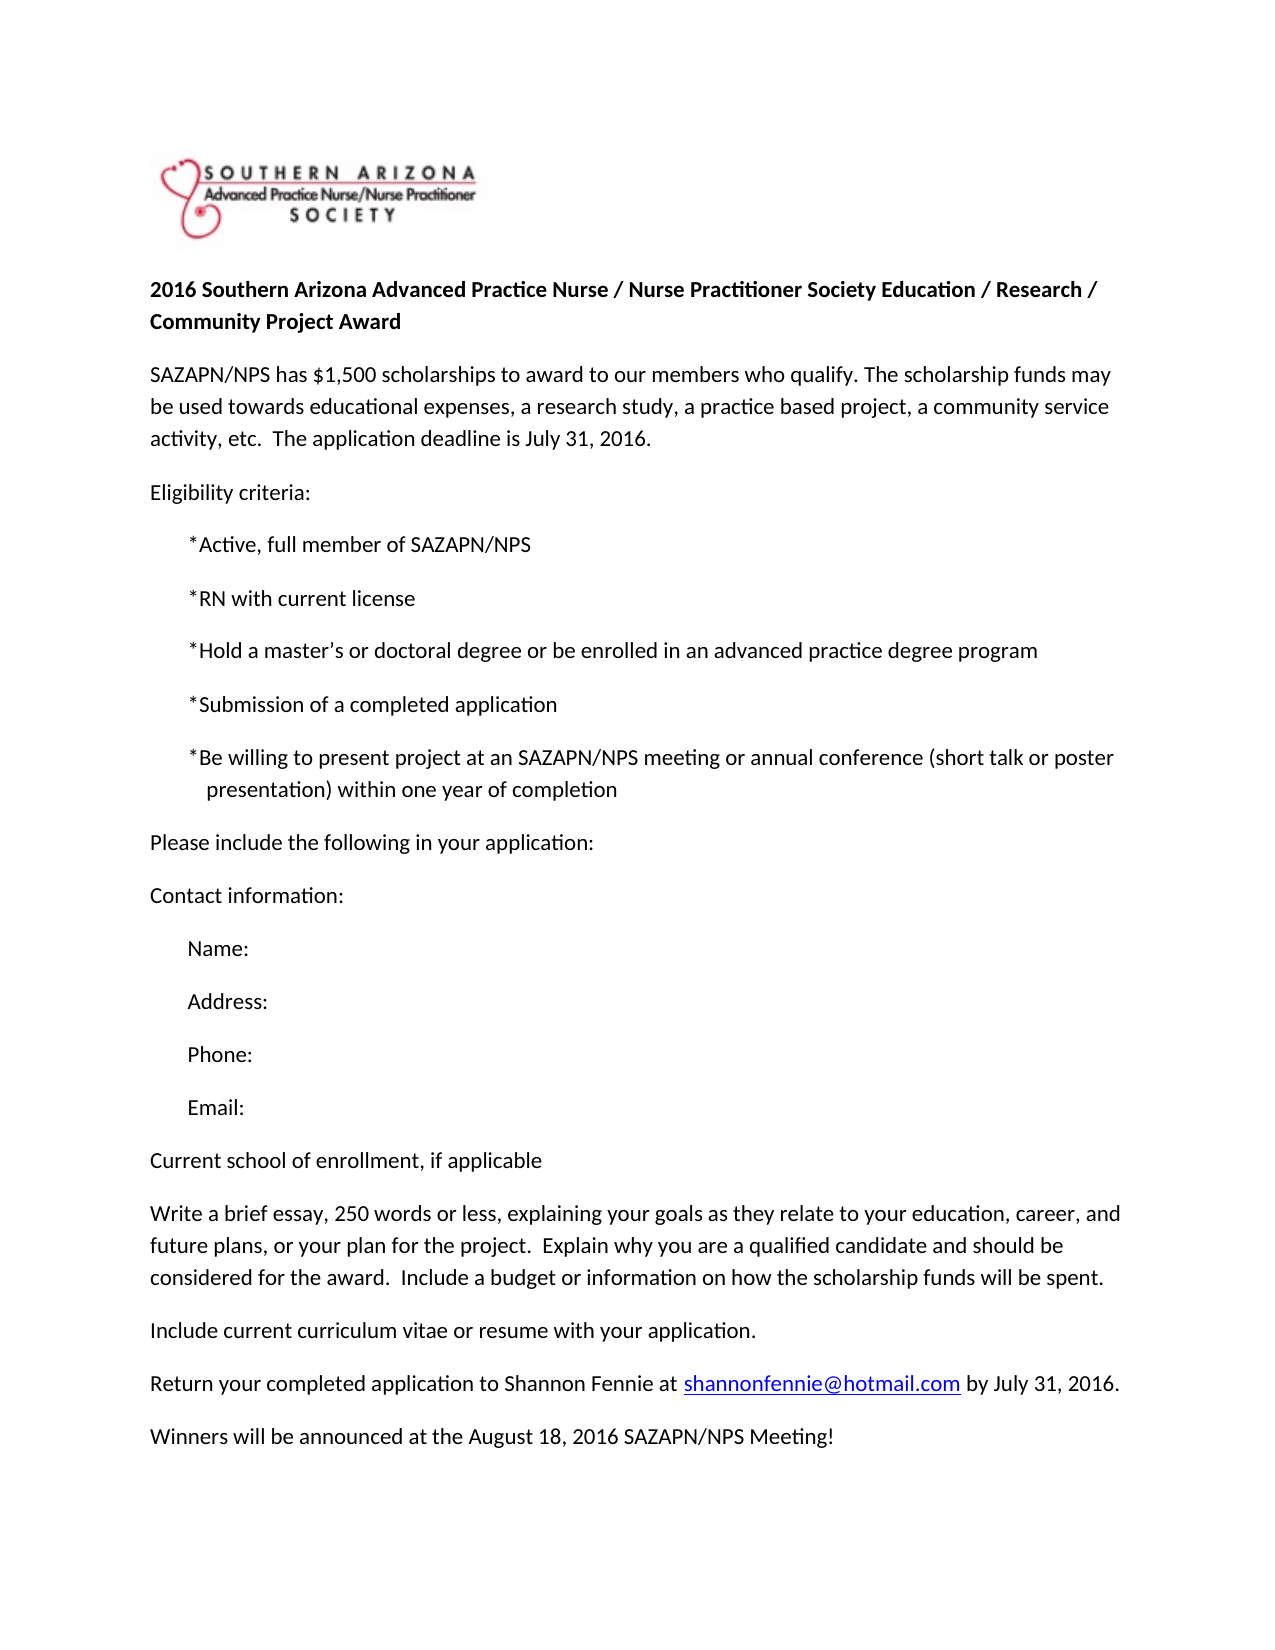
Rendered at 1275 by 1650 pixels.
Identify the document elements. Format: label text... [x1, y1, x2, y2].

text Current school of enrollment, if applicable [150, 1146, 1125, 1174]
text 2016 Southern Arizona Advanced Practice Nurse / Nurse Practitioner Society Education / Research / Community Project Award [150, 275, 1125, 335]
text *RN with current license [187, 584, 1125, 612]
text Phone: [187, 1040, 1125, 1068]
text *Be willing to present project at an SAZAPN/NPS meeting or annual conference (short talk or poster presentation) within one year of completion [187, 743, 1125, 803]
text Name: [187, 934, 1125, 962]
text *Submission of a completed application [187, 690, 1125, 718]
text Email: [187, 1093, 1125, 1121]
text Return your completed application to Shannon Fennie at shannonfennie@hotmail.com by July 31, 2016. [150, 1369, 1125, 1397]
text Include current curriculum vitae or resume with your application. [150, 1316, 1125, 1344]
text Winners will be announced at the August 18, 2016 SAZAPN/NPS Meeting! [150, 1422, 1125, 1451]
text SAZAPN/NPS has $1,500 scholarships to award to our members who qualify. The scholarship funds may be used towards educational expenses, a research study, a practice based project, a community service activity, etc. The application deadline is July 31, 2016. [150, 360, 1125, 453]
picture [150, 150, 488, 250]
text Please include the following in your application: [150, 828, 1125, 856]
text *Active, full member of SAZAPN/NPS [187, 531, 1125, 559]
text Address: [187, 987, 1125, 1015]
text Contact information: [150, 881, 1125, 909]
text Eligibility criteria: [150, 478, 1125, 506]
text Write a brief essay, 250 words or less, explaining your goals as they relate to your education, career, and future plans, or your plan for the project. Explain why you are a qualified candidate and should be considered for the award. Include a budget or information on how the scholarship funds will be spent. [150, 1199, 1125, 1291]
text *Hold a master’s or doctoral degree or be enrolled in an advanced practice degree program [187, 637, 1125, 665]
